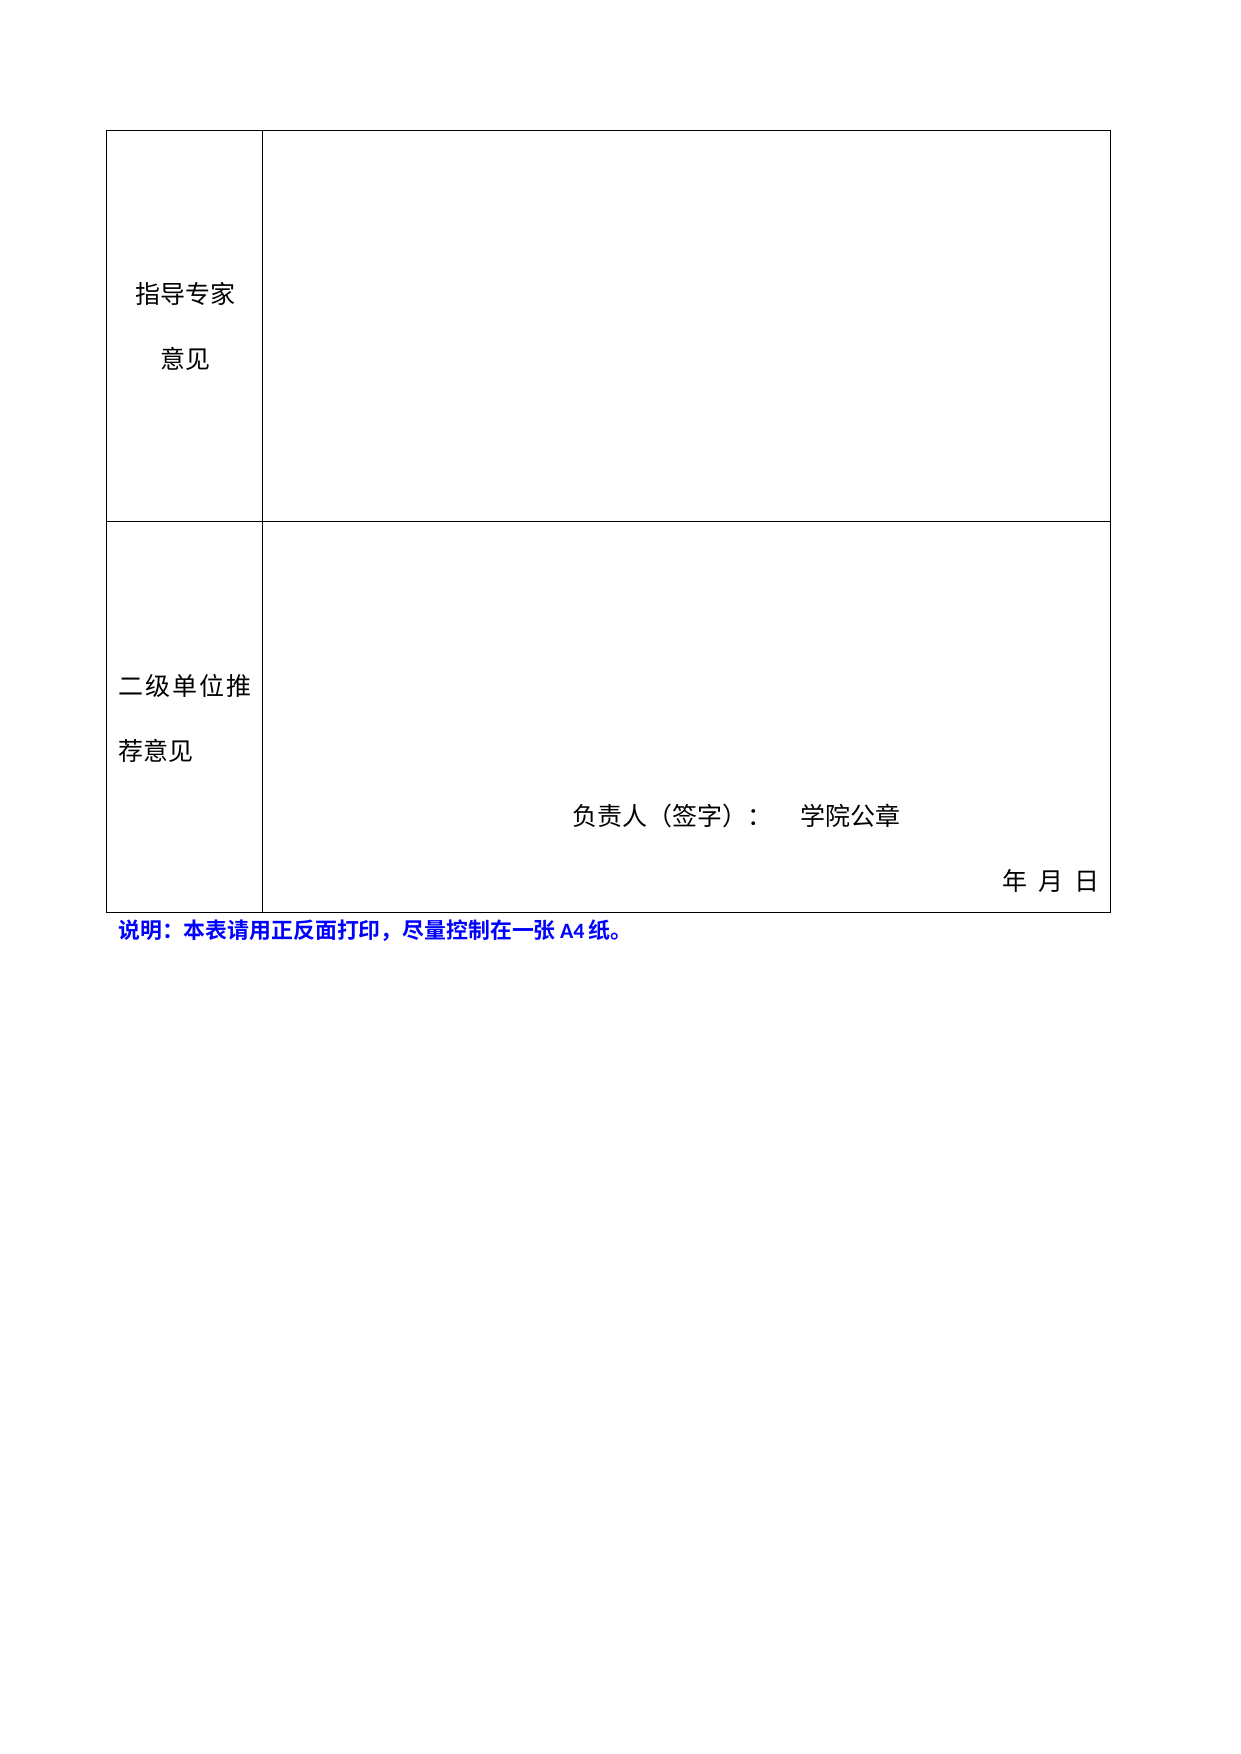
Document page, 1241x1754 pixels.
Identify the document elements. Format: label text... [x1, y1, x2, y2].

text 说明：本表请用正反面打印，尽量控制在一张A4纸。 [118, 913, 1122, 945]
table_cell [263, 131, 1110, 521]
table_cell 二级单位推荐意见 [107, 522, 262, 912]
table_cell 负责人（签字）： 学院公章 年 月 日 [263, 522, 1110, 912]
table_cell 指导专家 意见 [107, 131, 262, 521]
